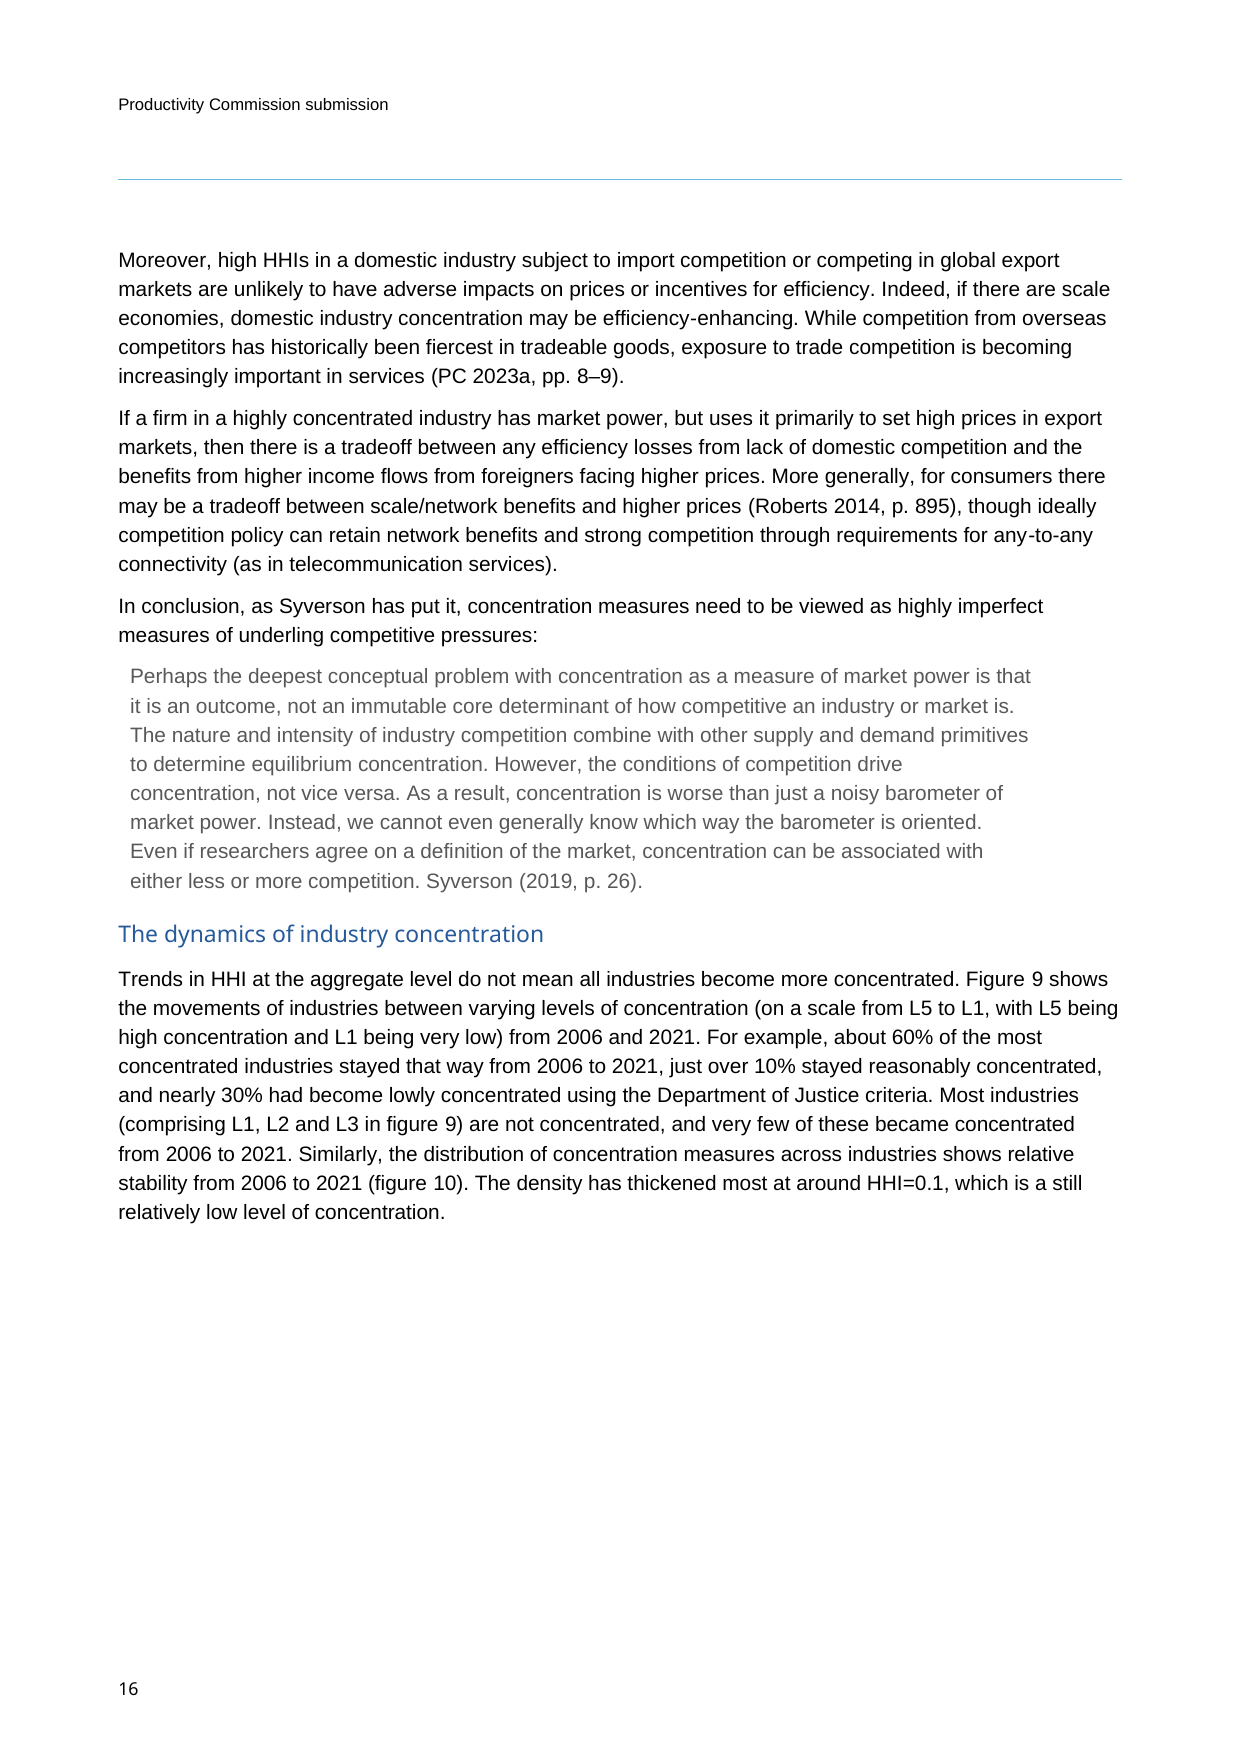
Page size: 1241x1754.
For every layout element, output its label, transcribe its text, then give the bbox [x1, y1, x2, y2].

text In conclusion, as Syverson has put it, concentration measures need to be viewed as highly imperfect measures of underling competitive pressures: [118, 588, 1122, 647]
subtitle The dynamics of industry concentration [118, 917, 1122, 949]
text Moreover, high HHIs in a domestic industry subject to import competition or competing in global export markets are unlikely to have adverse impacts on prices or incentives for efficiency. Indeed, if there are scale economies, domestic industry concentration may be efficiency-enhancing. While competition from overseas competitors has historically been fiercest in tradeable goods, exposure to trade competition is becoming increasingly important in services (PC 2023a, pp. 8–9). [118, 242, 1122, 388]
text If a firm in a highly concentrated industry has market power, but uses it primarily to set high prices in export markets, then there is a tradeoff between any efficiency losses from lack of domestic competition and the benefits from higher income flows from foreigners facing higher prices. More generally, for consumers there may be a tradeoff between scale/network benefits and higher prices (Roberts 2014, p. 895), though ideally competition policy can retain network benefits and strong competition through requirements for any-to-any connectivity (as in telecommunication services). [118, 401, 1122, 576]
text Perhaps the deepest conceptual problem with concentration as a measure of market power is that it is an outcome, not an immutable core determinant of how competitive an industry or market is. The nature and intensity of industry competition combine with other supply and demand primitives to determine equilibrium concentration. However, the conditions of competition drive concentration, not vice versa. As a result, concentration is worse than just a noisy barometer of market power. Instead, we cannot even generally know which way the barometer is oriented. Even if researchers agree on a definition of the market, concentration can be associated with either less or more competition. Syverson (2019, p. 26). [130, 659, 1033, 892]
text Trends in HHI at the aggregate level do not mean all industries become more concentrated. Figure 9 shows the movements of industries between varying levels of concentration (on a scale from L5 to L1, with L5 being high concentration and L1 being very low) from 2006 and 2021. For example, about 60% of the most concentrated industries stayed that way from 2006 to 2021, just over 10% stayed reasonably concentrated, and nearly 30% had become lowly concentrated using the Department of Justice criteria. Most industries (comprising L1, L2 and L3 in figure 9) are not concentrated, and very few of these became concentrated from 2006 to 2021. Similarly, the distribution of concentration measures across industries shows relative stability from 2006 to 2021 (figure 10). The density has thickened most at around HHI=0.1, which is a still relatively low level of concentration. [118, 961, 1122, 1224]
